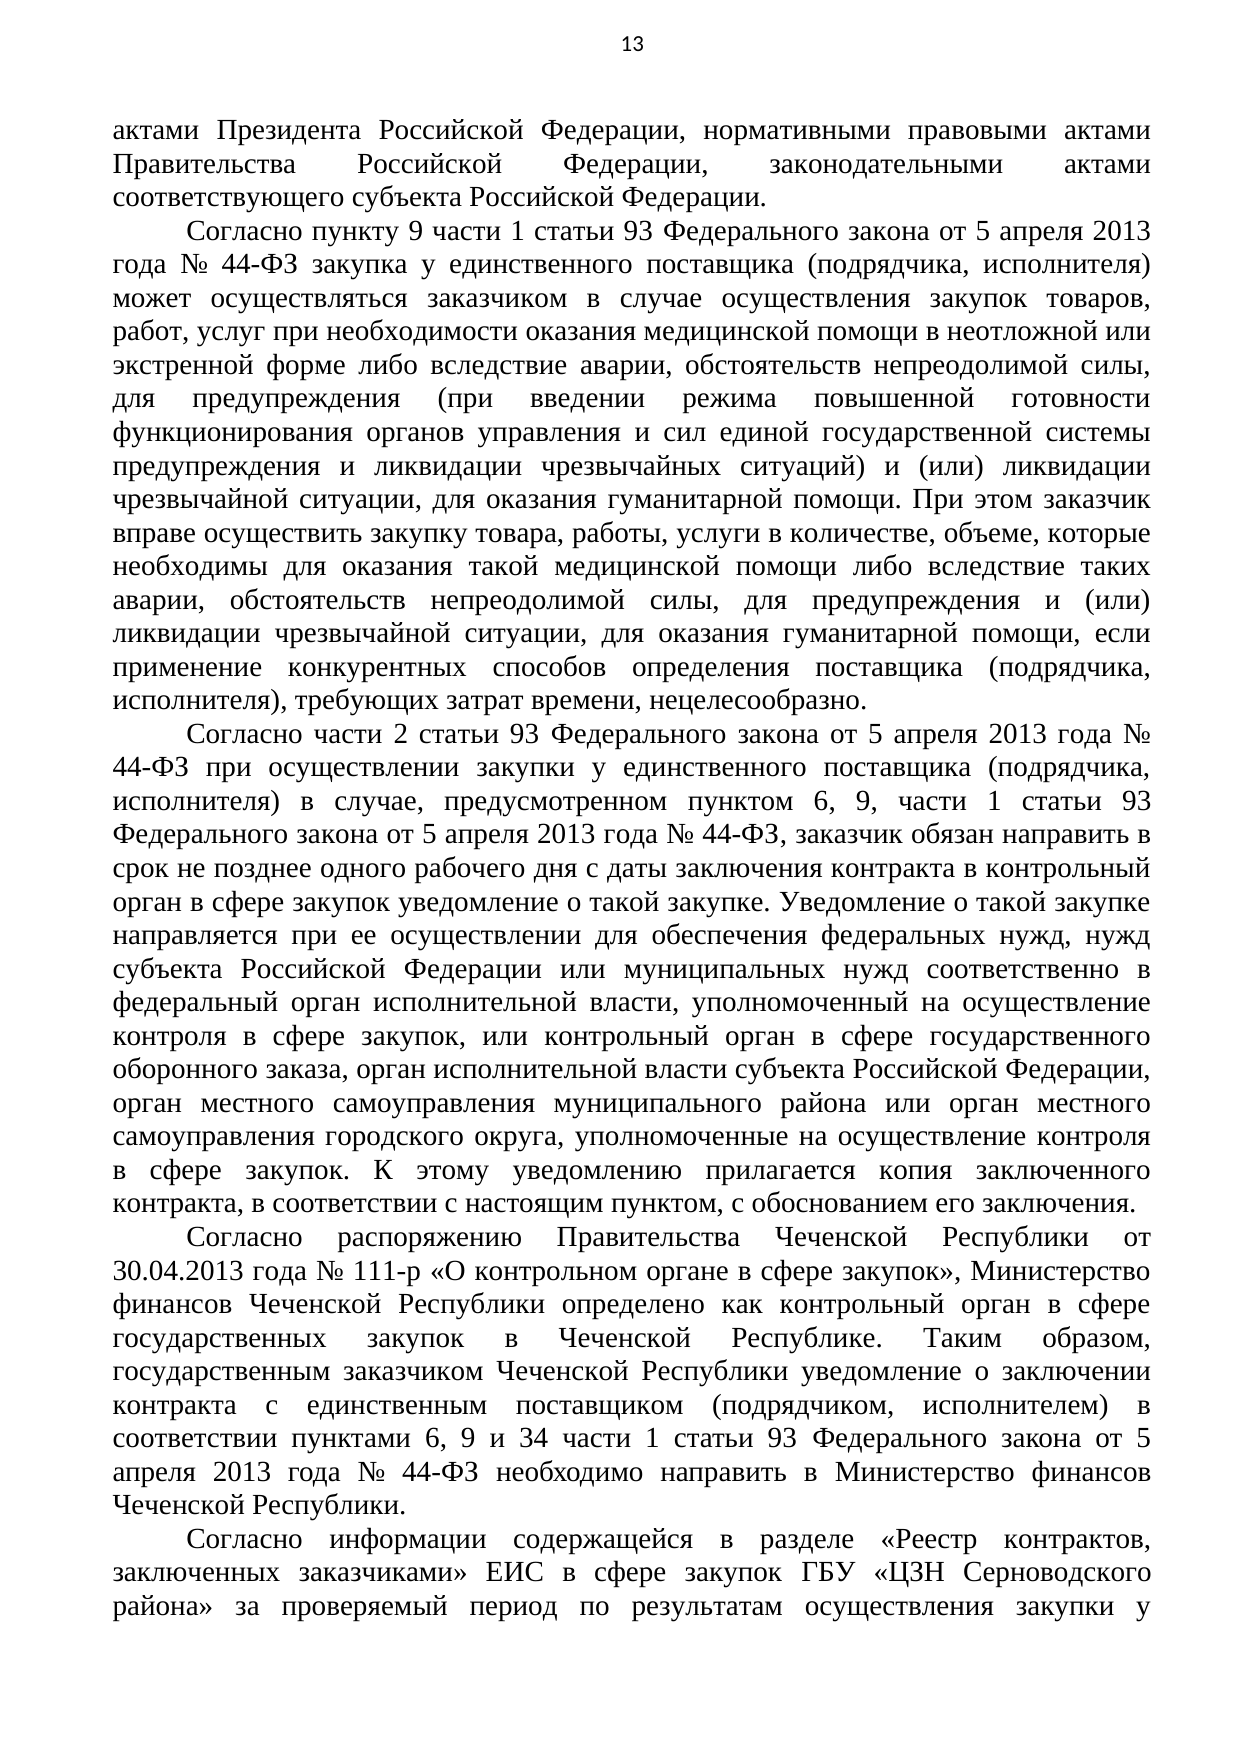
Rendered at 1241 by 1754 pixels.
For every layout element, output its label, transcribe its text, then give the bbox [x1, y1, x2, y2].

text Согласно части 2 статьи 93 Федерального закона от 5 апреля 2013 года № 44-ФЗ при осуществлении закупки у единственного поставщика (подрядчика, исполнителя) в случае, предусмотренном пунктом 6, 9, части 1 статьи 93 Федерального закона от 5 апреля 2013 года № 44-ФЗ, заказчик обязан направить в срок не позднее одного рабочего дня с даты заключения контракта в контрольный орган в сфере закупок уведомление о такой закупке. Уведомление о такой закупке направляется при ее осуществлении для обеспечения федеральных нужд, нужд субъекта Российской Федерации или муниципальных нужд соответственно в федеральный орган исполнительной власти, уполномоченный на осуществление контроля в сфере закупок, или контрольный орган в сфере государственного оборонного заказа, орган исполнительной власти субъекта Российской Федерации, орган местного самоуправления муниципального района или орган местного самоуправления городского округа, уполномоченные на осуществление контроля в сфере закупок. К этому уведомлению прилагается копия заключенного контракта, в соответствии с настоящим пунктом, с обоснованием его заключения. [112, 716, 1152, 1219]
text Согласно распоряжению Правительства Чеченской Республики от 30.04.2013 года № 111-р «О контрольном органе в сфере закупок», Министерство финансов Чеченской Республики определено как контрольный орган в сфере государственных закупок в Чеченской Республике. Таким образом, государственным заказчиком Чеченской Республики уведомление о заключении контракта с единственным поставщиком (подрядчиком, исполнителем) в соответствии пунктами 6, 9 и 34 части 1 статьи 93 Федерального закона от 5 апреля 2013 года № 44-ФЗ необходимо направить в Министерство финансов Чеченской Республики. [112, 1219, 1152, 1521]
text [112, 112, 1152, 213]
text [112, 1521, 1152, 1622]
text Согласно пункту 9 части 1 статьи 93 Федерального закона от 5 апреля 2013 года № 44-ФЗ закупка у единственного поставщика (подрядчика, исполнителя) может осуществляться заказчиком в случае осуществления закупок товаров, работ, услуг при необходимости оказания медицинской помощи в неотложной или экстренной форме либо вследствие аварии, обстоятельств непреодолимой силы, для предупреждения (при введении режима повышенной готовности функционирования органов управления и сил единой государственной системы предупреждения и ликвидации чрезвычайных ситуаций) и (или) ликвидации чрезвычайной ситуации, для оказания гуманитарной помощи. При этом заказчик вправе осуществить закупку товара, работы, услуги в количестве, объеме, которые необходимы для оказания такой медицинской помощи либо вследствие таких аварии, обстоятельств непреодолимой силы, для предупреждения и (или) ликвидации чрезвычайной ситуации, для оказания гуманитарной помощи, если применение конкурентных способов определения поставщика (подрядчика, исполнителя), требующих затрат времени, нецелесообразно. [112, 213, 1152, 716]
